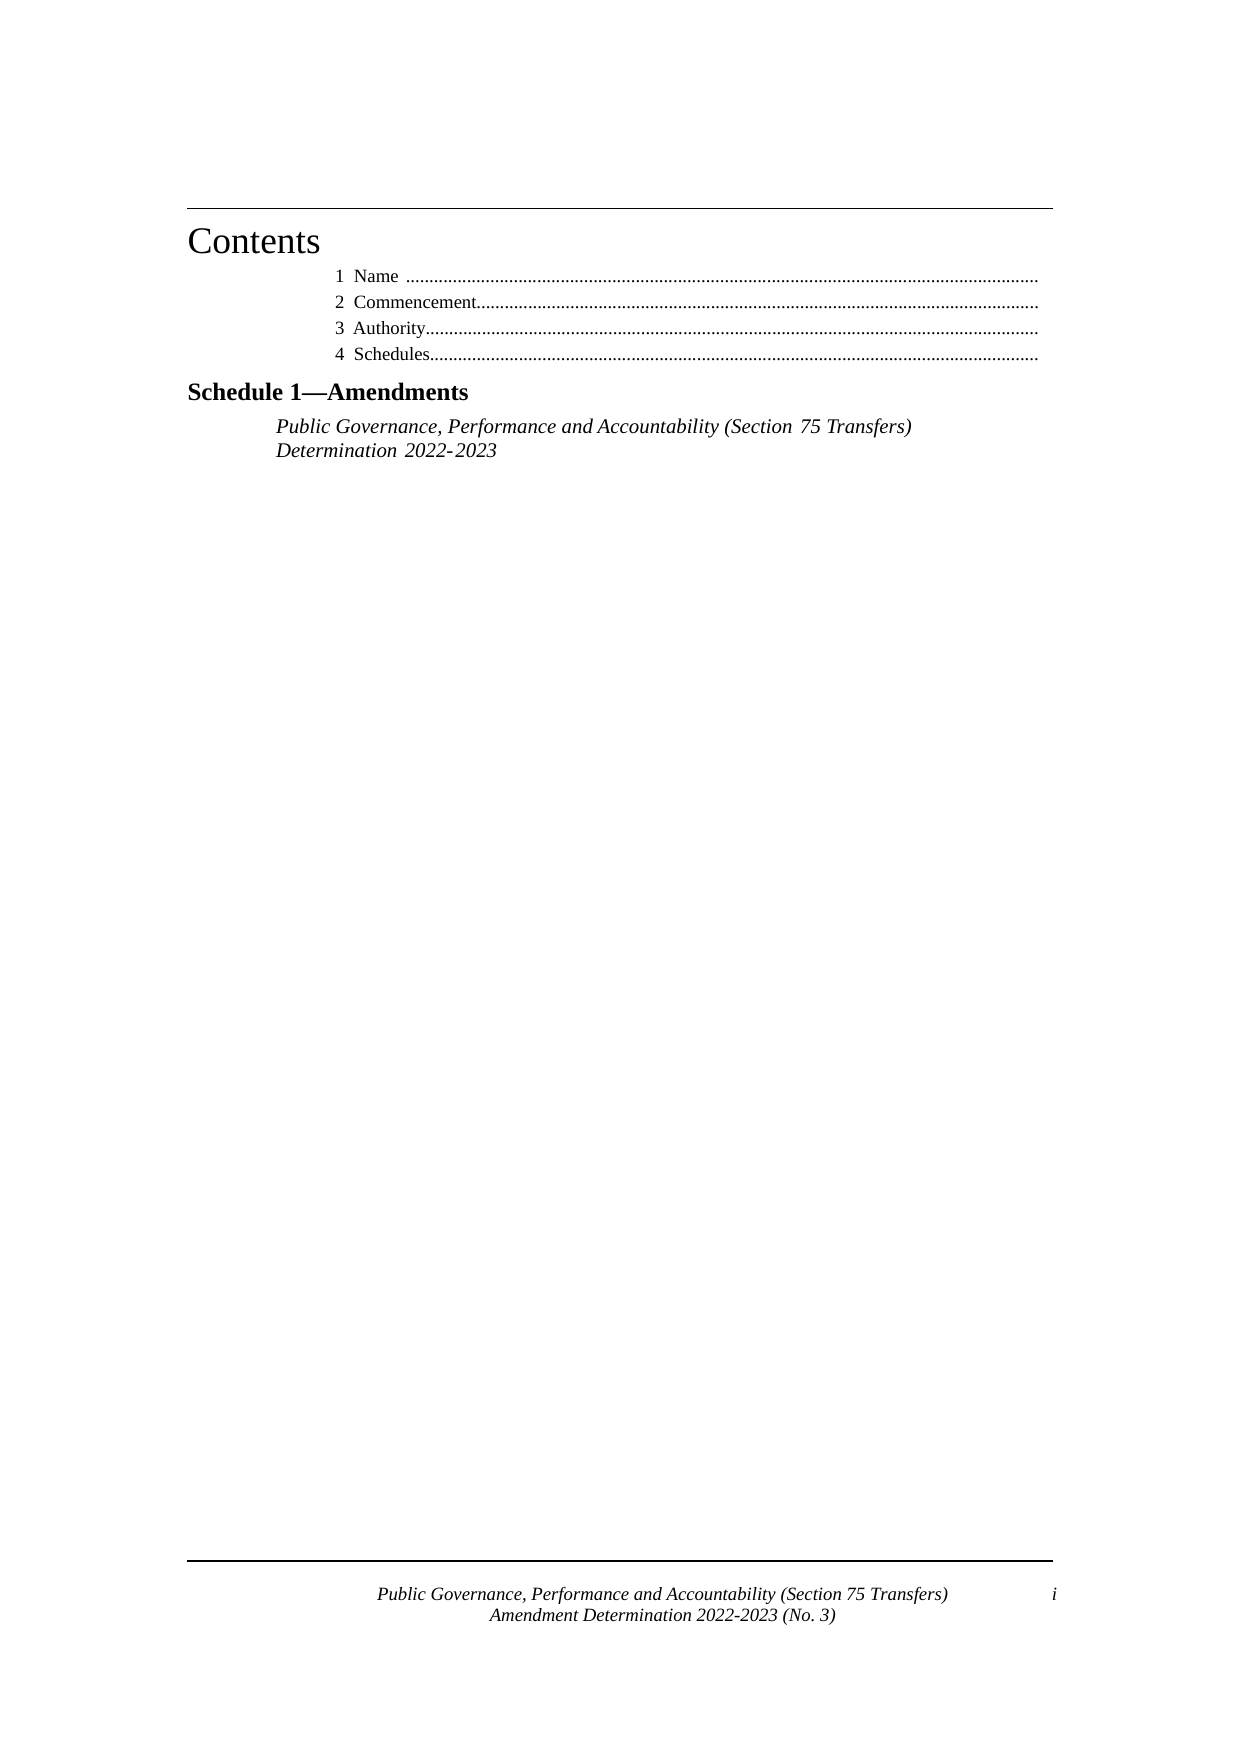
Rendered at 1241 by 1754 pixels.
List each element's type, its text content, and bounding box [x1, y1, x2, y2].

text 1 Name 1 [335, 265, 994, 287]
text 4 Schedules 1 [335, 342, 994, 364]
text Public Governance, Performance and Accountability (Section 75 Transfers) Determination 2022-2023 2 [276, 414, 994, 462]
text Contents [187, 218, 1053, 261]
text Schedule 1—Amendments 2 [187, 377, 994, 405]
text 2 Commencement 1 [335, 291, 994, 313]
text 3 Authority 1 [335, 317, 994, 338]
